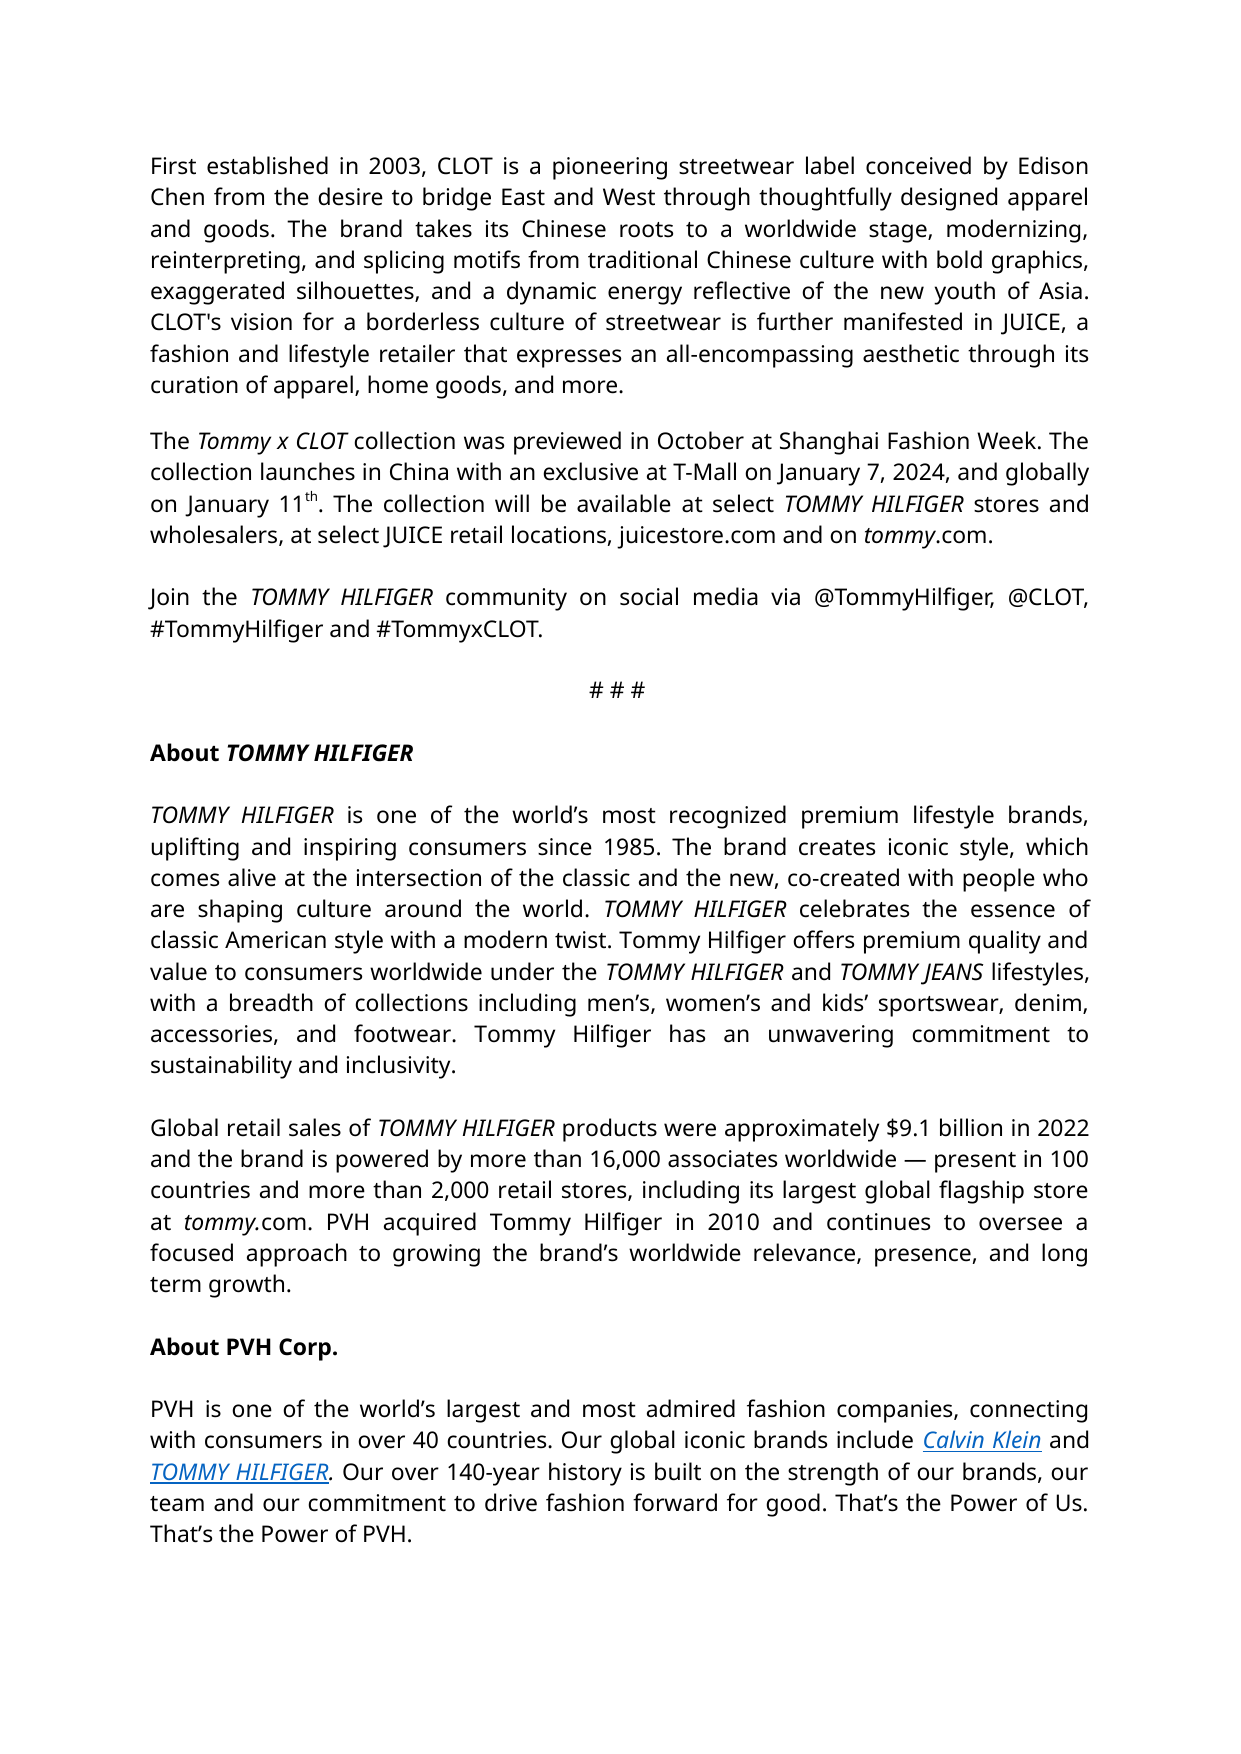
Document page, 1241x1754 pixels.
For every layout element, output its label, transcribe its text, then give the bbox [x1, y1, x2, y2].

text # # # [150, 674, 1090, 706]
text About TOMMY HILFIGER [150, 737, 1090, 768]
text TOMMY HILFIGER is one of the world’s most recognized premium lifestyle brands, uplifting and inspiring consumers since 1985. The brand creates iconic style, which comes alive at the intersection of the classic and the new, co-created with people who are shaping culture around the world. TOMMY HILFIGER celebrates the essence of classic American style with a modern twist. Tommy Hilfiger offers premium quality and value to consumers worldwide under the TOMMY HILFIGER and TOMMY JEANS lifestyles, with a breadth of collections including men’s, women’s and kids’ sportswear, denim, accessories, and footwear. Tommy Hilfiger has an unwavering commitment to sustainability and inclusivity. [150, 799, 1090, 1081]
text About PVH Corp. [150, 1331, 1090, 1362]
text Global retail sales of TOMMY HILFIGER products were approximately $9.1 billion in 2022 and the brand is powered by more than 16,000 associates worldwide — present in 100 countries and more than 2,000 retail stores, including its largest global flagship store at tommy.com. PVH acquired Tommy Hilfiger in 2010 and continues to oversee a focused approach to growing the brand’s worldwide relevance, presence, and long term growth. [150, 1112, 1090, 1299]
text First established in 2003, CLOT is a pioneering streetwear label conceived by Edison Chen from the desire to bridge East and West through thoughtfully designed apparel and goods. The brand takes its Chinese roots to a worldwide stage, modernizing, reinterpreting, and splicing motifs from traditional Chinese culture with bold graphics, exaggerated silhouettes, and a dynamic energy reflective of the new youth of Asia. CLOT's vision for a borderless culture of streetwear is further manifested in JUICE, a fashion and lifestyle retailer that expresses an all-encompassing aesthetic through its curation of apparel, home goods, and more. [150, 150, 1090, 400]
text Join the TOMMY HILFIGER community on social media via @TommyHilfiger, @CLOT, #TommyHilfiger and #TommyxCLOT. [150, 581, 1090, 644]
text PVH is one of the world’s largest and most admired fashion companies, connecting with consumers in over 40 countries. Our global iconic brands include Calvin Klein and TOMMY HILFIGER. Our over 140-year history is built on the strength of our brands, our team and our commitment to drive fashion forward for good. That’s the Power of Us. That’s the Power of PVH. [150, 1393, 1090, 1549]
text The Tommy x CLOT collection was previewed in October at Shanghai Fashion Week. The collection launches in China with an exclusive at T-Mall on January 7, 2024, and globally on January 11th. The collection will be available at select TOMMY HILFIGER stores and wholesalers, at select JUICE retail locations, juicestore.com and on tommy.com. [150, 425, 1090, 550]
